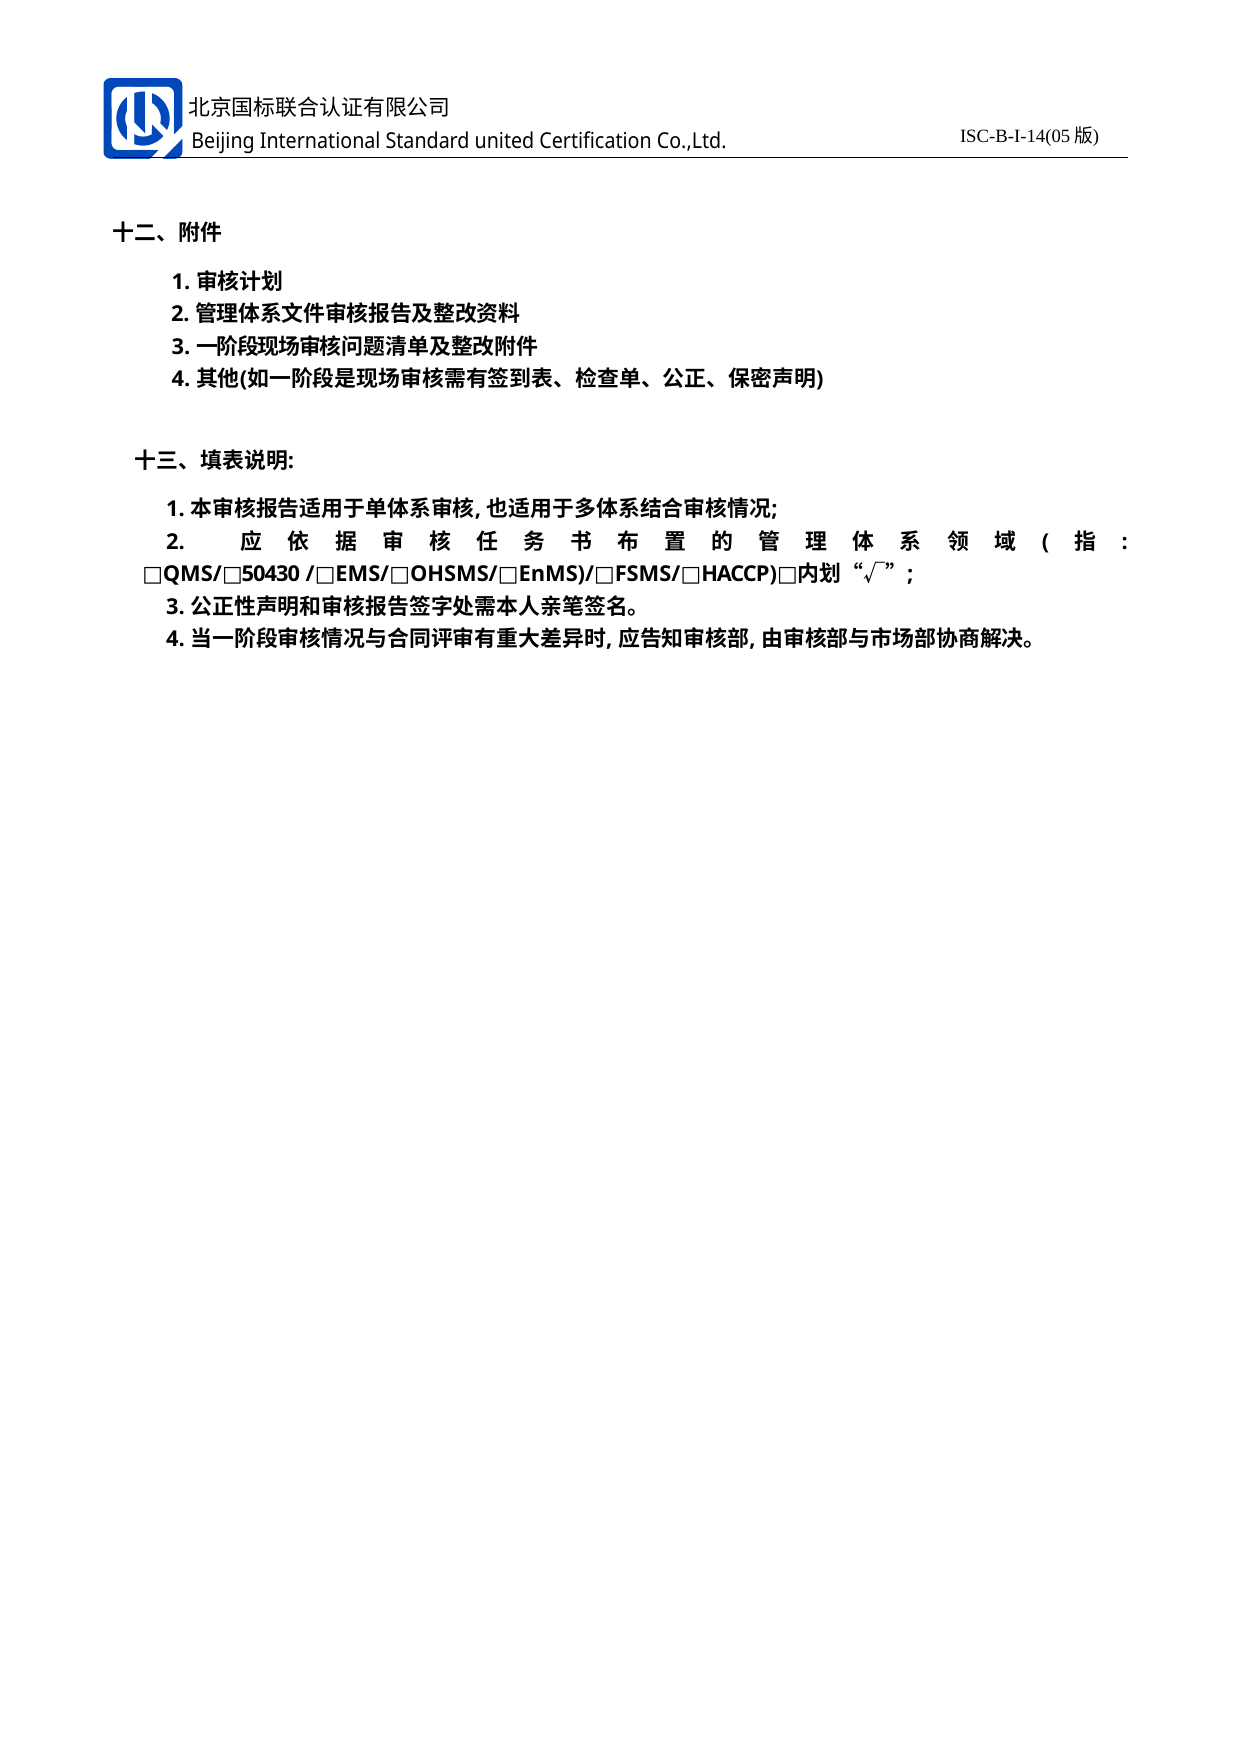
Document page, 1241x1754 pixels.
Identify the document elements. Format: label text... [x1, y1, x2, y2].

text 3. 一阶段现场审核问题清单及整改附件 [142, 329, 1128, 361]
text 2. 应依据审核任务书布置的管理体系领域(指: □QMS/□50430 /□EMS/□OHSMS/□EnMS)/□FSMS/□HACCP)□内划“√”; [142, 524, 1128, 589]
text 十二、附件 [112, 215, 1128, 247]
text 1. 审核计划 [142, 264, 1128, 296]
text 4. 其他(如一阶段是现场审核需有签到表、检查单、公正、保密声明) [142, 361, 1128, 394]
picture [103, 78, 183, 159]
text 3. 公正性声明和审核报告签字处需本人亲笔签名。 [142, 589, 1128, 621]
text 十三、填表说明: [112, 442, 1128, 475]
text 4. 当一阶段审核情况与合同评审有重大差异时, 应告知审核部, 由审核部与市场部协商解决。 [142, 621, 1128, 654]
text 1. 本审核报告适用于单体系审核, 也适用于多体系结合审核情况; [142, 491, 1128, 524]
text 2. 管理体系文件审核报告及整改资料 [142, 296, 1128, 329]
